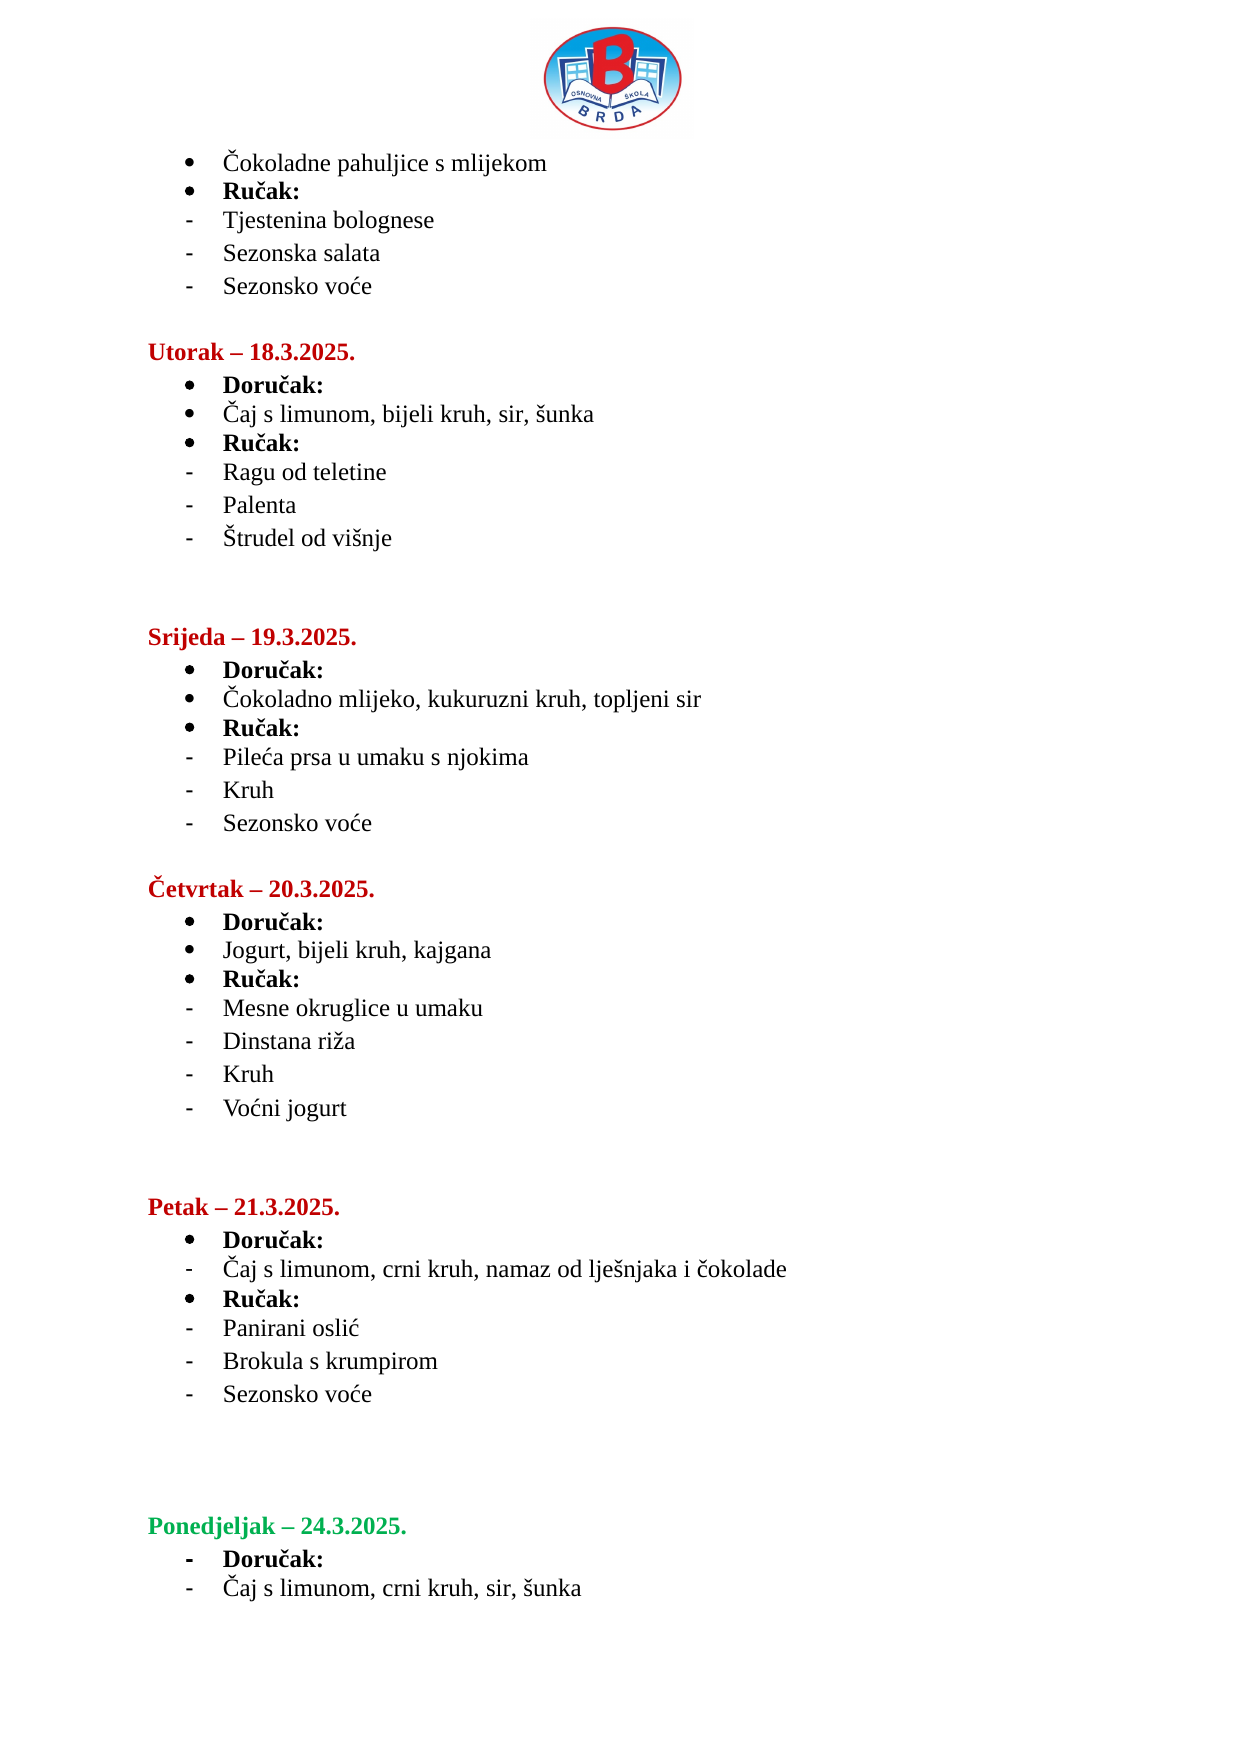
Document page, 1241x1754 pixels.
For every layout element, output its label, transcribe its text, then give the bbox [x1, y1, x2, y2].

text Četvrtak – 20.3.2025. [148, 874, 1093, 903]
list Jogurt, bijeli kruh, kajgana [185, 936, 1093, 964]
list Štrudel od višnje [185, 523, 1093, 552]
list Doručak: [185, 371, 1093, 399]
list Dinstana riža [185, 1026, 1093, 1055]
text Petak – 21.3.2025. [148, 1192, 1093, 1220]
list Tjestenina bolognese [185, 205, 1093, 234]
list Doručak: [185, 1544, 1093, 1573]
list Doručak: [185, 655, 1093, 684]
list Čokoladno mlijeko, kukuruzni kruh, topljeni sir [185, 684, 1093, 713]
list Sezonska salata [185, 238, 1093, 267]
list Brokula s krumpirom [185, 1346, 1093, 1375]
list Palenta [185, 490, 1093, 519]
list Doručak: [185, 907, 1093, 936]
text Ponedjeljak – 24.3.2025. [148, 1511, 1093, 1540]
list Čaj s limunom, crni kruh, namaz od lješnjaka i čokolade [185, 1253, 1093, 1284]
list Pileća prsa u umaku s njokima [185, 741, 1093, 770]
list Kruh [185, 1059, 1093, 1088]
list Ručak: [185, 1284, 1093, 1313]
list Sezonsko voće [185, 271, 1093, 300]
list Panirani oslić [185, 1313, 1093, 1342]
list Ručak: [185, 176, 1093, 205]
list Ručak: [185, 964, 1093, 993]
text Srijeda – 19.3.2025. [148, 622, 1093, 651]
text Utorak – 18.3.2025. [148, 337, 1093, 366]
list Ragu od teletine [185, 457, 1093, 486]
list Kruh [185, 774, 1093, 803]
list Ručak: [185, 428, 1093, 457]
picture [530, 18, 695, 139]
list Ručak: [185, 713, 1093, 741]
list Čokoladne pahuljice s mlijekom [185, 148, 1093, 176]
list Sezonsko voće [185, 808, 1093, 837]
list Čaj s limunom, bijeli kruh, sir, šunka [185, 399, 1093, 428]
list Voćni jogurt [185, 1092, 1093, 1121]
list Mesne okruglice u umaku [185, 993, 1093, 1022]
list Čaj s limunom, crni kruh, sir, šunka [185, 1573, 1093, 1602]
list Sezonsko voće [185, 1379, 1093, 1408]
list Doručak: [185, 1225, 1093, 1253]
